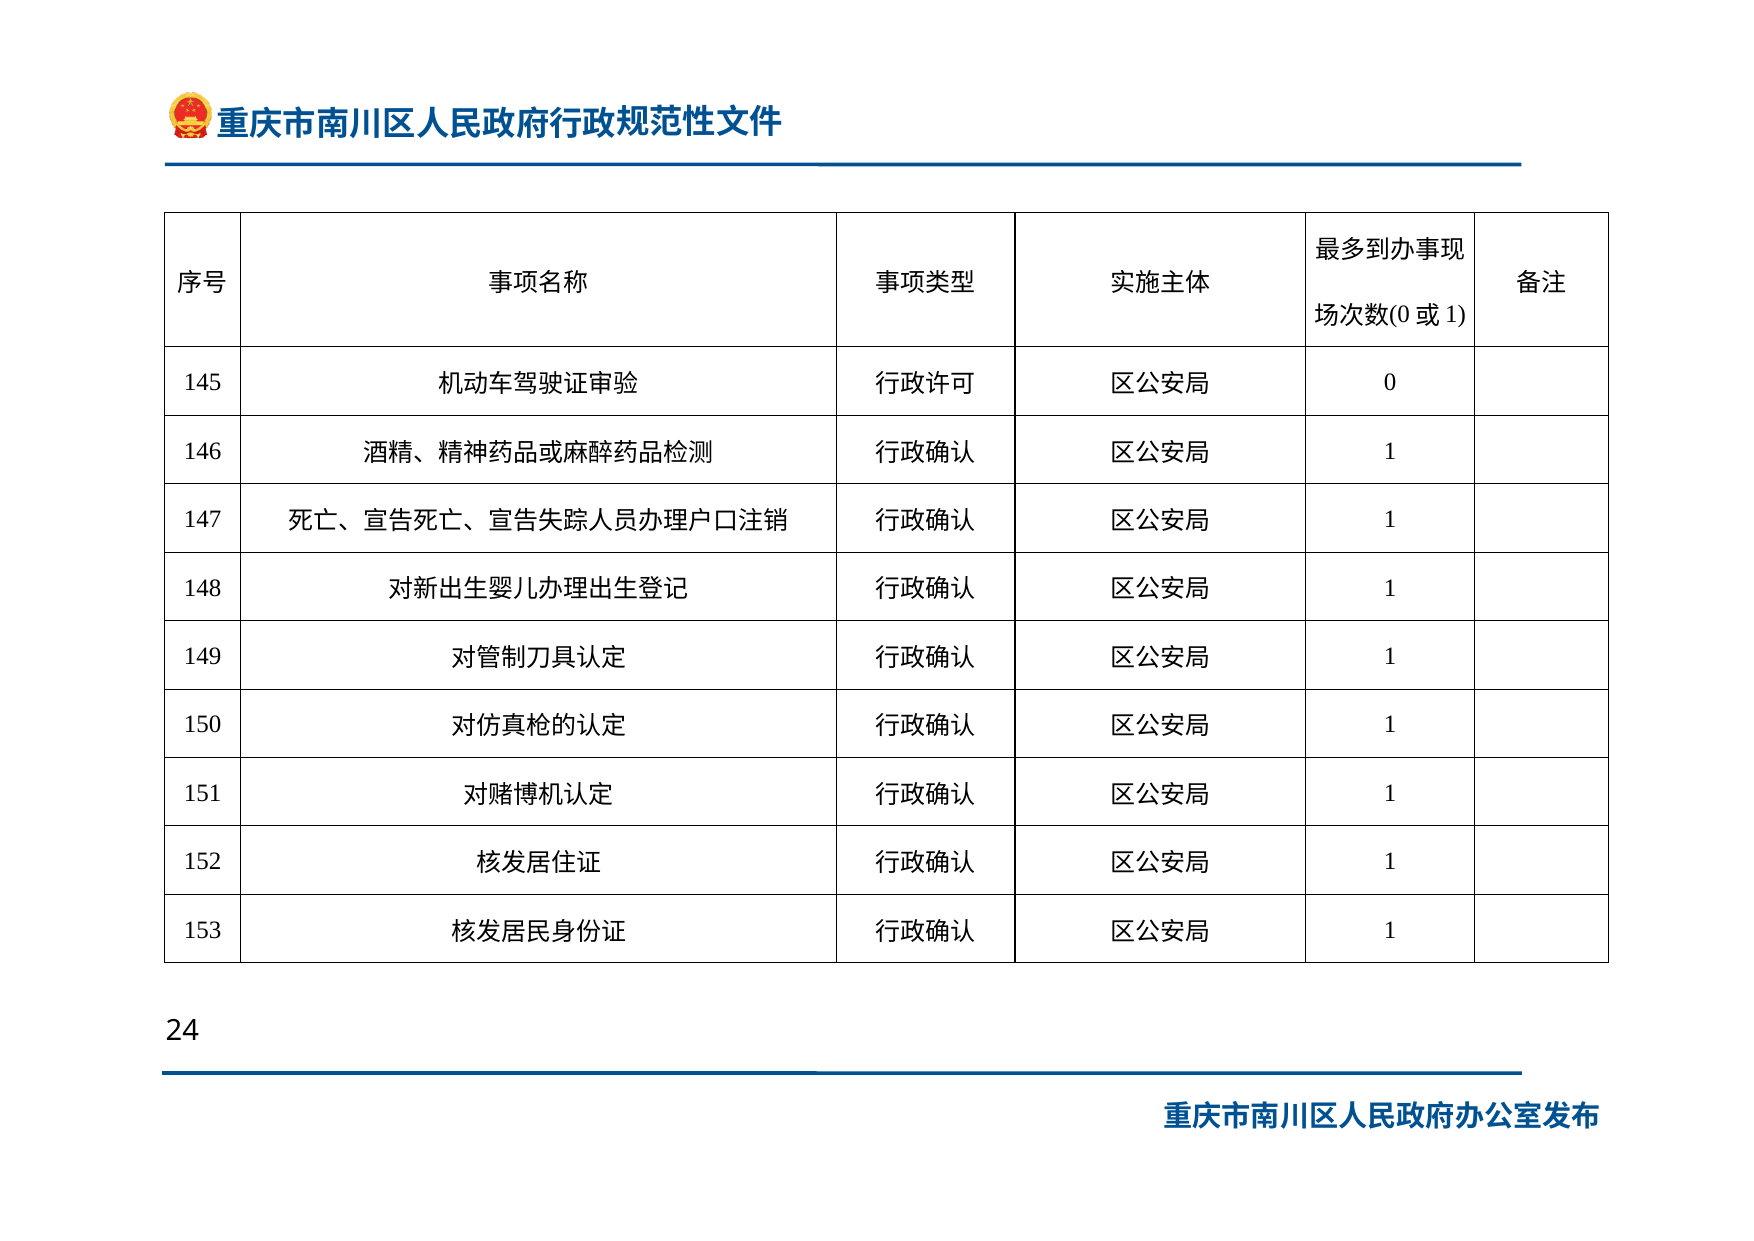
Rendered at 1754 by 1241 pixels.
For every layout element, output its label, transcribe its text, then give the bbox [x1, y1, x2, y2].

table_cell 1 [1306, 826, 1474, 894]
table_header 事项名称 [241, 213, 836, 346]
table_cell [1475, 758, 1608, 825]
picture [165, 90, 216, 142]
table_cell 1 [1306, 416, 1474, 483]
table_cell 区公安局 [1016, 758, 1305, 825]
table_cell 区公安局 [1016, 690, 1305, 757]
table_cell 对新出生婴儿办理出生登记 [241, 553, 836, 620]
table_cell [1475, 690, 1608, 757]
table_cell 死亡、宣告死亡、宣告失踪人员办理户口注销 [241, 484, 836, 552]
table_cell 区公安局 [1016, 347, 1305, 415]
table_cell 149 [165, 621, 240, 688]
table_cell 1 [1306, 621, 1474, 688]
table_cell 151 [165, 758, 240, 825]
table_header 最多到办事现场次数(0或1) [1306, 213, 1474, 346]
table_cell 核发居住证 [241, 826, 836, 894]
table_cell [1475, 826, 1608, 894]
table_cell 行政确认 [837, 895, 1014, 962]
table_cell 酒精、精神药品或麻醉药品检测 [241, 416, 836, 483]
table_cell [1475, 895, 1608, 962]
table_cell 区公安局 [1016, 484, 1305, 552]
table_cell 行政确认 [837, 553, 1014, 620]
table_cell 行政确认 [837, 758, 1014, 825]
table_cell 行政确认 [837, 621, 1014, 688]
table_cell 147 [165, 484, 240, 552]
table_cell 1 [1306, 895, 1474, 962]
table_cell 1 [1306, 484, 1474, 552]
table_cell 行政许可 [837, 347, 1014, 415]
table_cell 146 [165, 416, 240, 483]
table_cell 对管制刀具认定 [241, 621, 836, 688]
table_cell 0 [1306, 347, 1474, 415]
table_cell 区公安局 [1016, 553, 1305, 620]
table_cell 区公安局 [1016, 826, 1305, 894]
table_cell 区公安局 [1016, 895, 1305, 962]
table_cell 行政确认 [837, 484, 1014, 552]
table_cell [1475, 416, 1608, 483]
table_cell 行政确认 [837, 416, 1014, 483]
table_cell [1475, 484, 1608, 552]
table_cell [1475, 553, 1608, 620]
table_cell 1 [1306, 553, 1474, 620]
table_cell 区公安局 [1016, 621, 1305, 688]
table_header 实施主体 [1016, 213, 1305, 346]
table_cell 对赌博机认定 [241, 758, 836, 825]
table_header 事项类型 [837, 213, 1014, 346]
table_cell 区公安局 [1016, 416, 1305, 483]
table_cell 1 [1306, 758, 1474, 825]
table_header 序号 [165, 213, 240, 346]
table_cell 对仿真枪的认定 [241, 690, 836, 757]
table_cell 148 [165, 553, 240, 620]
table_cell 145 [165, 347, 240, 415]
table_cell 153 [165, 895, 240, 962]
table_cell [1475, 347, 1608, 415]
table_cell 核发居民身份证 [241, 895, 836, 962]
table_cell [1475, 621, 1608, 688]
table_cell 行政确认 [837, 826, 1014, 894]
table_cell 150 [165, 690, 240, 757]
table_cell 机动车驾驶证审验 [241, 347, 836, 415]
table_header 备注 [1475, 213, 1608, 346]
table_cell 行政确认 [837, 690, 1014, 757]
table_cell 152 [165, 826, 240, 894]
table_cell 1 [1306, 690, 1474, 757]
